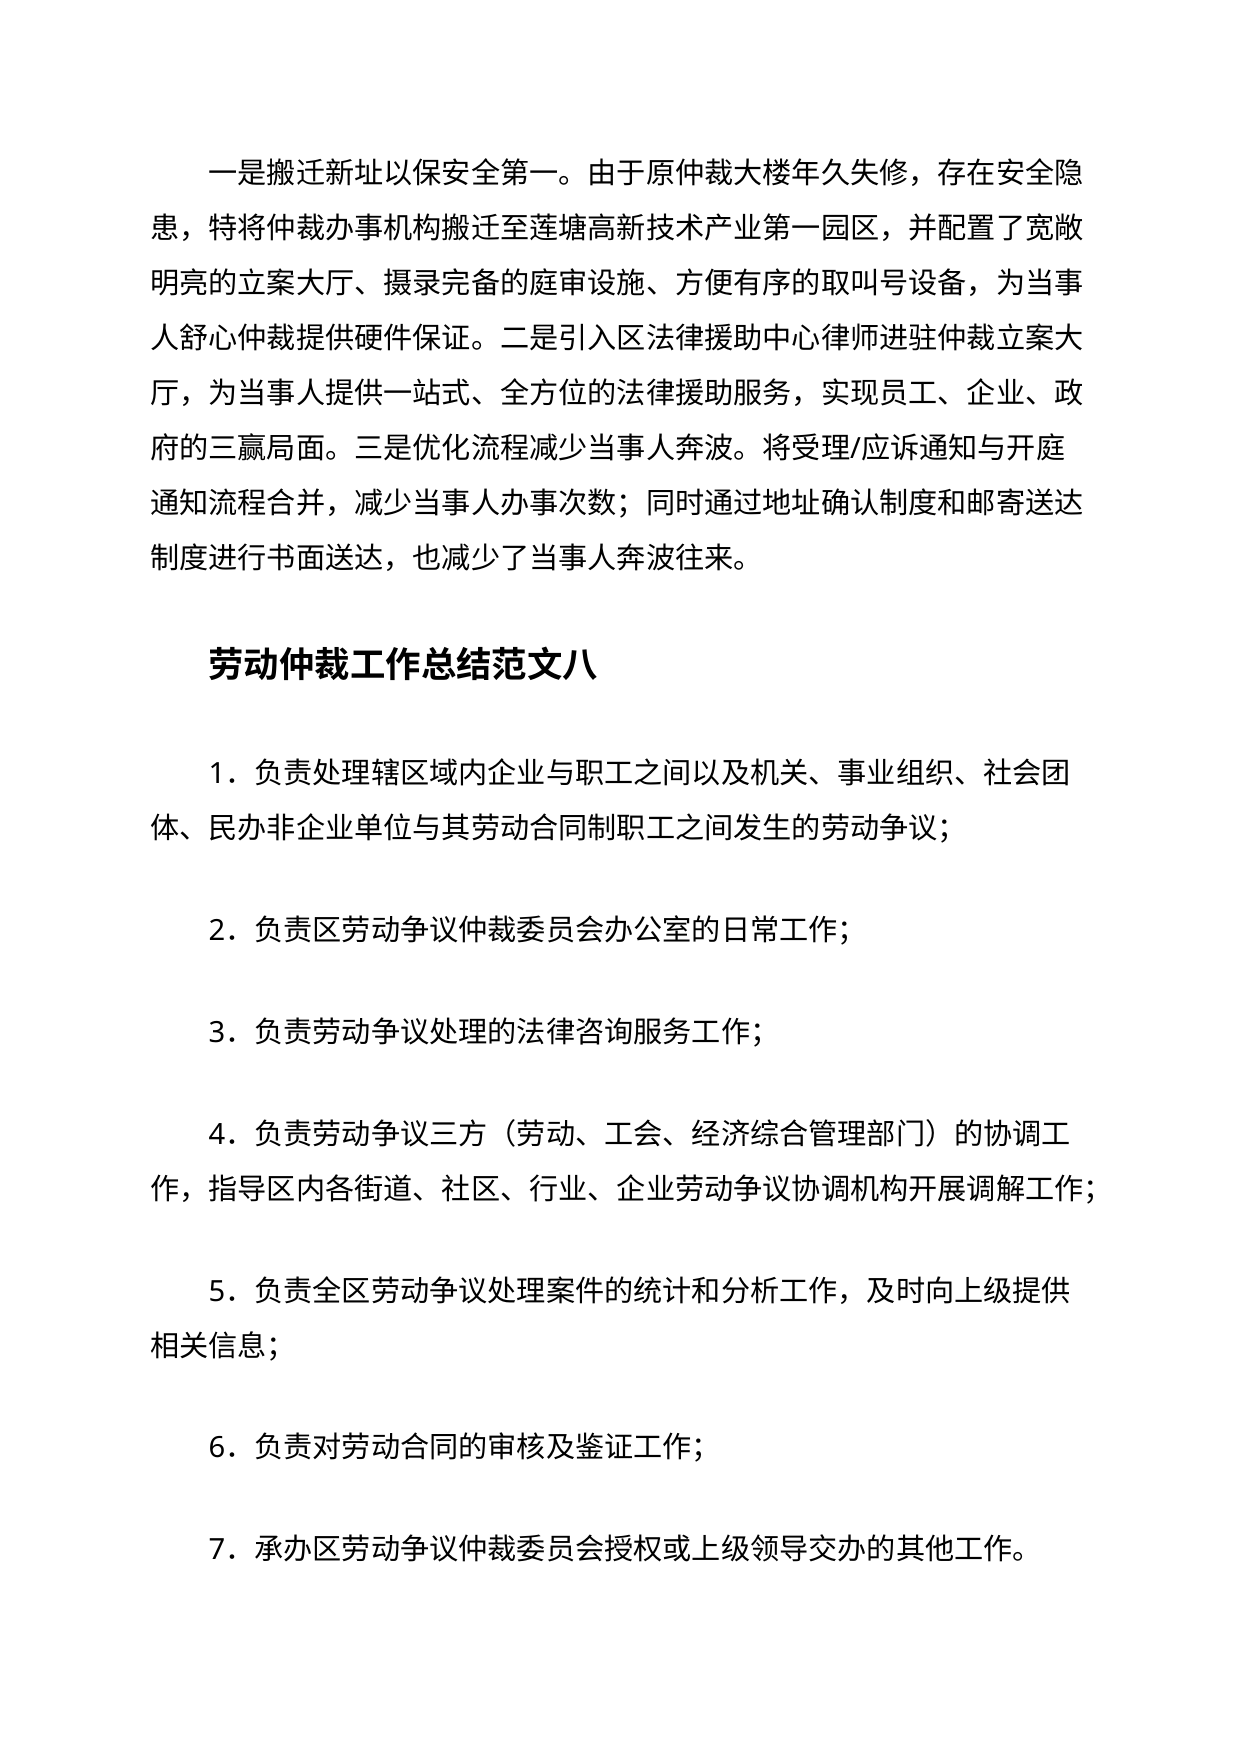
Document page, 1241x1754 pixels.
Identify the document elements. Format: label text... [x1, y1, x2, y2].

text 一是搬迁新址以保安全第一。由于原仲裁大楼年久失修，存在安全隐患，特将仲裁办事机构搬迁至莲塘高新技术产业第一园区，并配置了宽敞明亮的立案大厅、摄录完备的庭审设施、方便有序的取叫号设备，为当事人舒心仲裁提供硬件保证。二是引入区法律援助中心律师进驻仲裁立案大厅，为当事人提供一站式、全方位的法律援助服务，实现员工、企业、政府的三赢局面。三是优化流程减少当事人奔波。将受理/应诉通知与开庭通知流程合并，减少当事人办事次数；同时通过地址确认制度和邮寄送达制度进行书面送达，也减少了当事人奔波往来。 [150, 150, 1090, 577]
text 3．负责劳动争议处理的法律咨询服务工作； [150, 1008, 1090, 1051]
text 6．负责对劳动合同的审核及鉴证工作； [150, 1424, 1090, 1466]
text 5．负责全区劳动争议处理案件的统计和分析工作，及时向上级提供相关信息； [150, 1267, 1090, 1364]
text 7．承办区劳动争议仲裁委员会授权或上级领导交办的其他工作。 [150, 1526, 1090, 1568]
text 2．负责区劳动争议仲裁委员会办公室的日常工作； [150, 906, 1090, 949]
text 4．负责劳动争议三方（劳动、工会、经济综合管理部门）的协调工作，指导区内各街道、社区、行业、企业劳动争议协调机构开展调解工作； [150, 1110, 1090, 1208]
text 1．负责处理辖区域内企业与职工之间以及机关、事业组织、社会团体、民办非企业单位与其劳动合同制职工之间发生的劳动争议； [150, 749, 1090, 847]
text 劳动仲裁工作总结范文八 [150, 636, 1090, 687]
